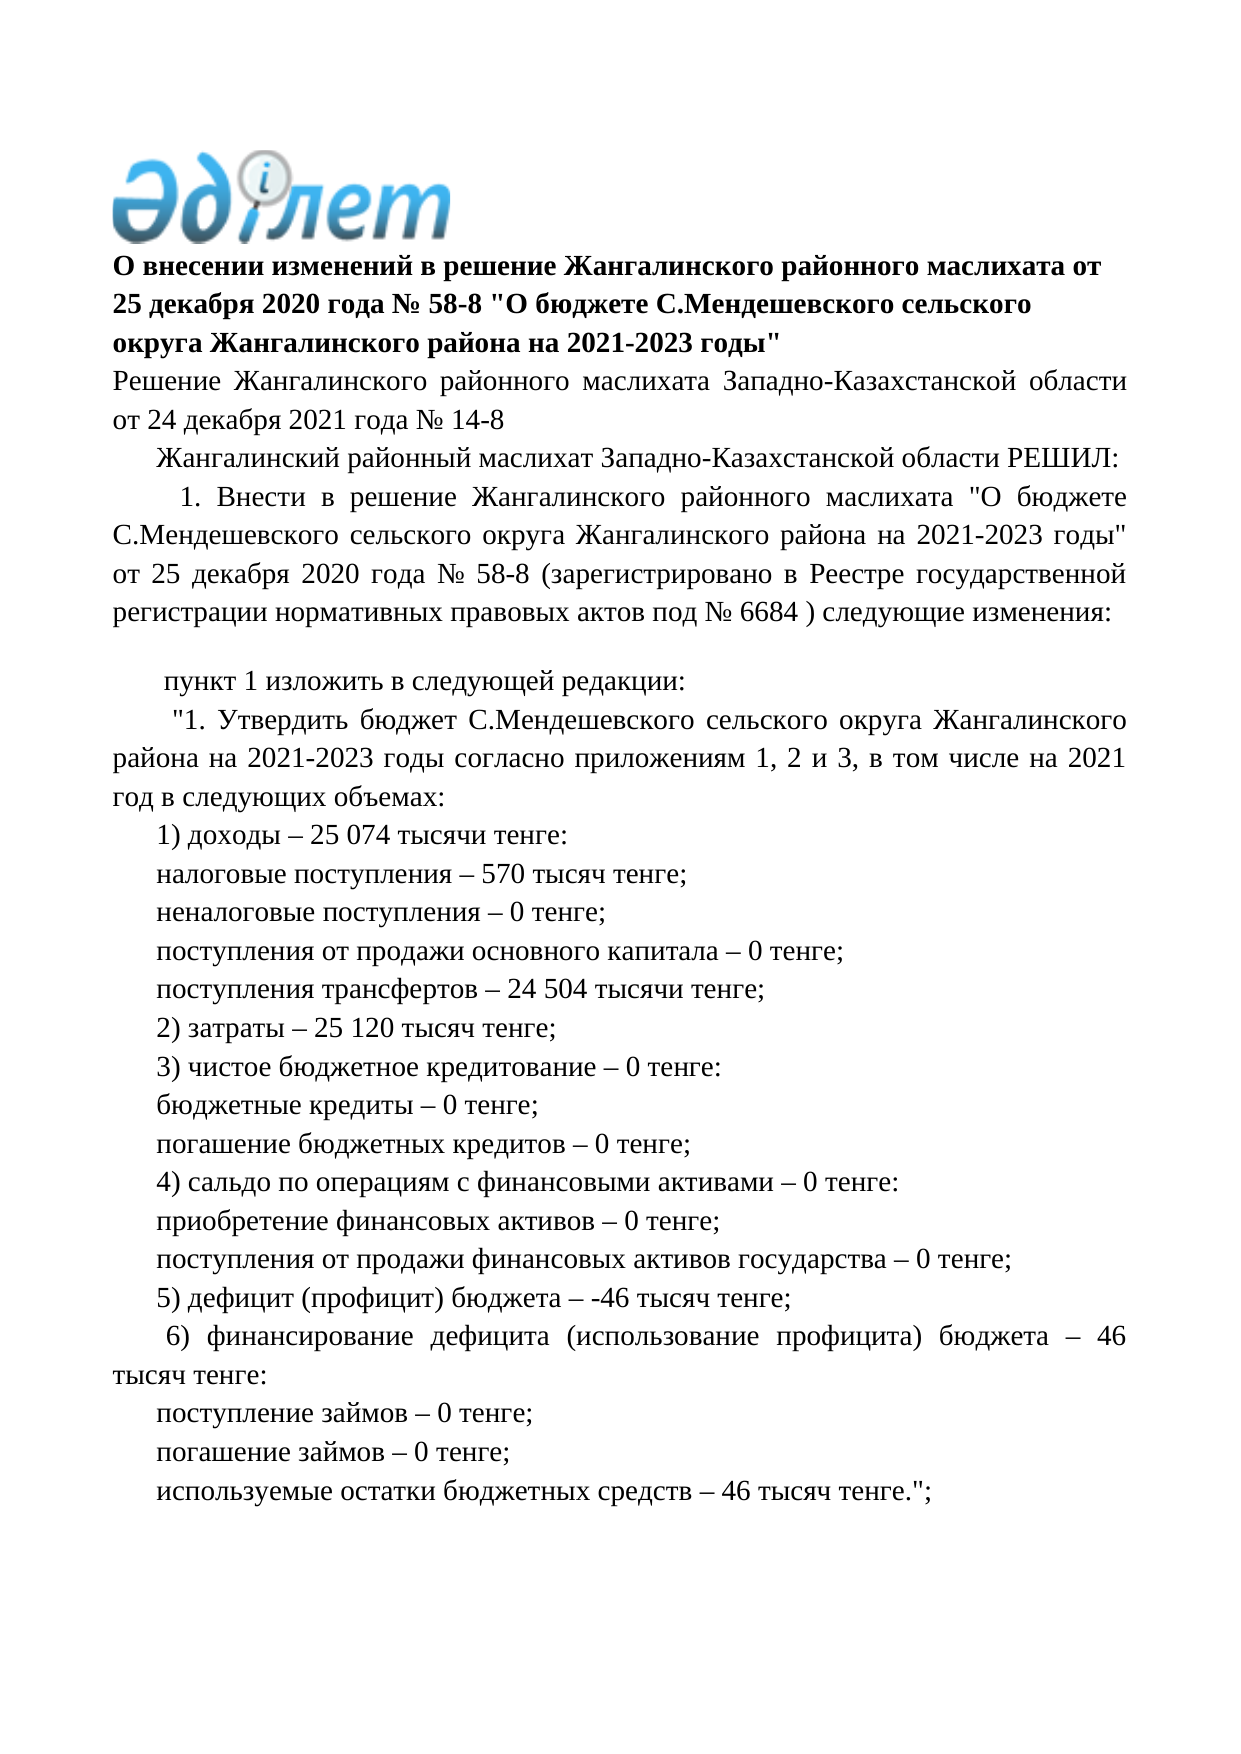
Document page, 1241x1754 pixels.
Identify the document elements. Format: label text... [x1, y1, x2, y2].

text налоговые поступления – 570 тысяч тенге; [112, 856, 1128, 889]
text поступления от продажи основного капитала – 0 тенге; [112, 933, 1128, 967]
text 5) дефицит (профицит) бюджета – -46 тысяч тенге; [112, 1280, 1128, 1313]
picture [112, 150, 451, 244]
text поступления от продажи финансовых активов государства – 0 тенге; [112, 1241, 1128, 1275]
text "1. Утвердить бюджет С.Мендешевского сельского округа Жангалинского района на 2021-2023 годы согласно приложениям 1, 2 и 3, в том числе на 2021 год в следующих объемах: [112, 702, 1128, 812]
text поступление займов – 0 тенге; [112, 1396, 1128, 1429]
text приобретение финансовых активов – 0 тенге; [112, 1203, 1128, 1236]
text 6) финансирование дефицита (использование профицита) бюджета – 46 тысяч тенге: [112, 1318, 1128, 1391]
text 1. Внести в решение Жангалинского районного маслихата "О бюджете С.Мендешевского сельского округа Жангалинского района на 2021-2023 годы" от 25 декабря 2020 года № 58-8 (зарегистрировано в Реестре государственной регистрации нормативных правовых актов под № 6684 ) следующие изменения: [112, 479, 1128, 628]
text поступления трансфертов – 24 504 тысячи тенге; [112, 972, 1128, 1005]
text 3) чистое бюджетное кредитование – 0 тенге: [112, 1049, 1128, 1082]
text О внесении изменений в решение Жангалинского районного маслихата от 25 декабря 2020 года № 58-8 "О бюджете С.Мендешевского сельского округа Жангалинского района на 2021-2023 годы" [112, 248, 1128, 358]
text пункт 1 изложить в следующей редакции: [112, 663, 1128, 697]
text 2) затраты – 25 120 тысяч тенге; [112, 1010, 1128, 1044]
text Решение Жангалинского районного маслихата Западно-Казахстанской области от 24 декабря 2021 года № 14-8 [112, 363, 1128, 435]
text неналоговые поступления – 0 тенге; [112, 894, 1128, 928]
text используемые остатки бюджетных средств – 46 тысяч тенге."; [112, 1473, 1128, 1506]
text погашение бюджетных кредитов – 0 тенге; [112, 1126, 1128, 1159]
text погашение займов – 0 тенге; [112, 1434, 1128, 1468]
text бюджетные кредиты – 0 тенге; [112, 1087, 1128, 1121]
text Жангалинский районный маслихат Западно-Казахстанской области РЕШИЛ: [112, 440, 1128, 474]
text 1) доходы – 25 074 тысячи тенге: [112, 817, 1128, 851]
text 4) сальдо по операциям с финансовыми активами – 0 тенге: [112, 1164, 1128, 1198]
